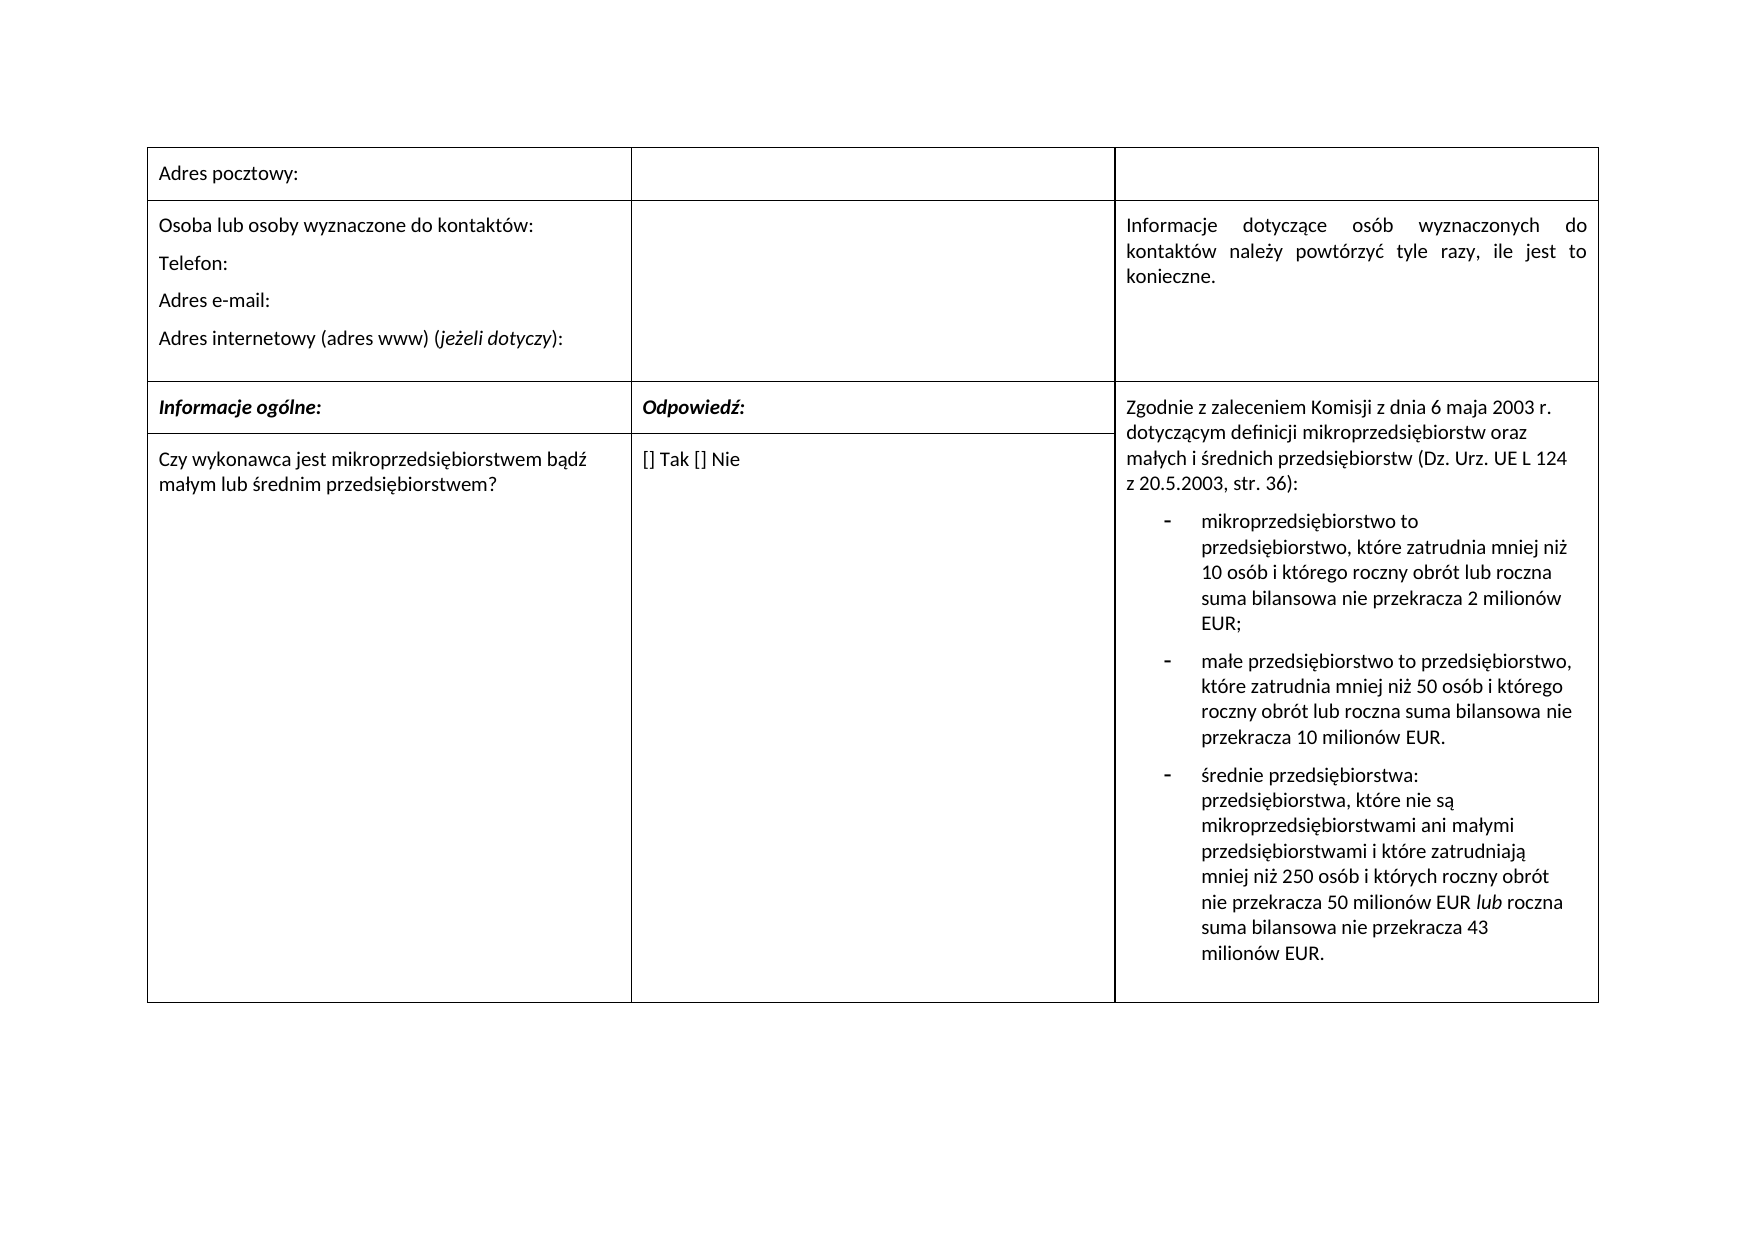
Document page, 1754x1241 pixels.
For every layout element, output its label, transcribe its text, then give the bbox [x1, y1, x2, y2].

table_cell Informacje dotyczące osób wyznaczonych do kontaktów należy powtórzyć tyle razy, ile jest to konieczne. [1116, 201, 1598, 381]
table_cell Zgodnie z zaleceniem Komisji z dnia 6 maja 2003 r. dotyczącym definicji mikroprzedsiębiorstw oraz małych i średnich przedsiębiorstw (Dz. Urz. UE L 124 z 20.5.2003, str. 36): mikroprzedsiębiorstwo to przedsiębiorstwo, które zatrudnia mniej niż 10 osób i którego roczny obrót lub roczna suma bilansowa nie przekracza 2 milionów EUR; małe przedsiębiorstwo to przedsiębiorstwo, które zatrudnia mniej niż 50 osób i którego roczny obrót lub roczna suma bilansowa nie przekracza 10 milionów EUR. średnie przedsiębiorstwa: przedsiębiorstwa, które nie są mikroprzedsiębiorstwami ani małymi przedsiębiorstwami i które zatrudniają mniej niż 250 osób i których roczny obrót nie przekracza 50 milionów EUR lub roczna suma bilansowa nie przekracza 43 milionów EUR. [1116, 382, 1598, 1002]
table_header Adres pocztowy: [148, 148, 631, 199]
table_cell [632, 201, 1114, 381]
table_cell [] Tak [] Nie [632, 434, 1114, 1002]
table_header [1116, 148, 1598, 199]
table_cell Odpowiedź: [632, 382, 1114, 433]
table_cell Osoba lub osoby wyznaczone do kontaktów: Telefon: Adres e-mail: Adres internetowy (adres www) (jeżeli dotyczy): [148, 201, 631, 381]
table_cell Czy wykonawca jest mikroprzedsiębiorstwem bądź małym lub średnim przedsiębiorstwem? [148, 434, 631, 1002]
table_header [632, 148, 1114, 199]
table_cell Informacje ogólne: [148, 382, 631, 433]
